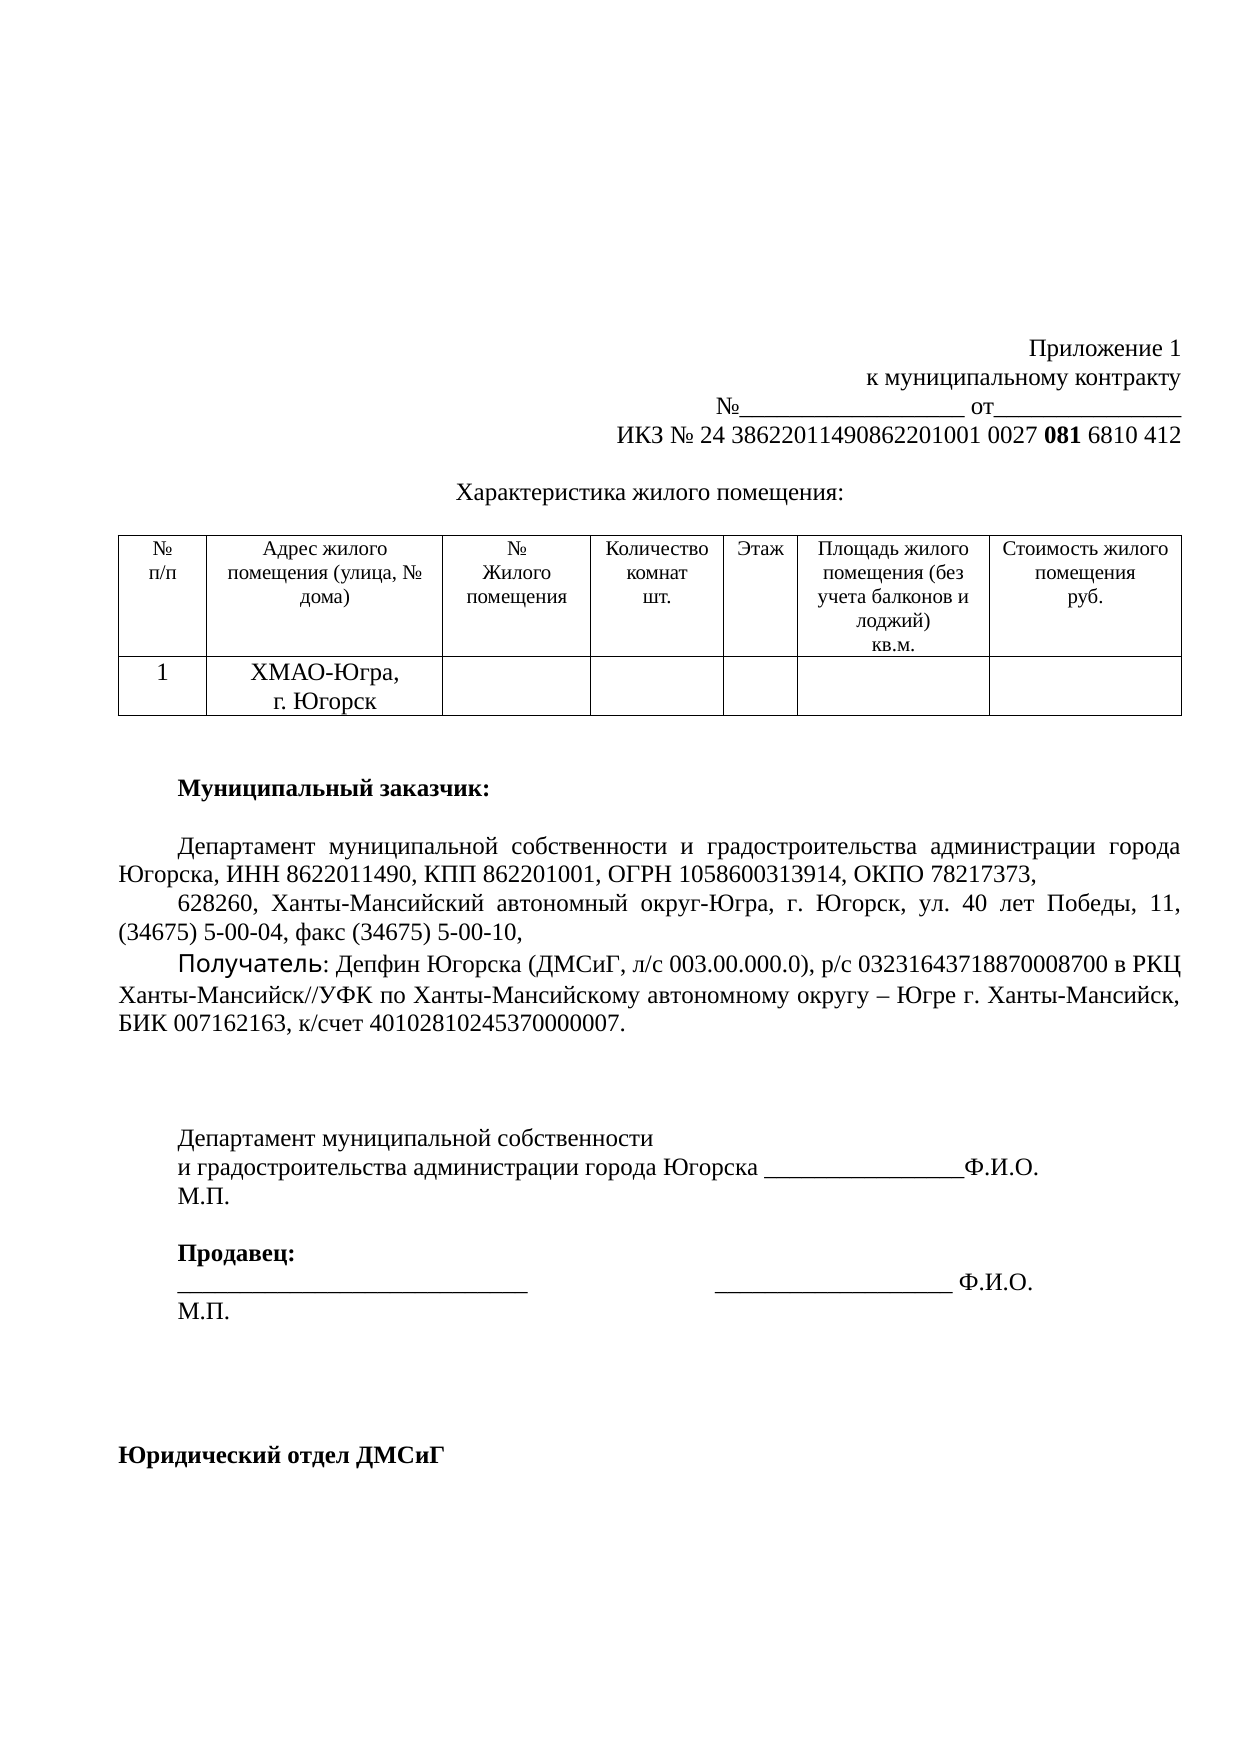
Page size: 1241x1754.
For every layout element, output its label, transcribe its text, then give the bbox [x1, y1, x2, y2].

table_cell 1 [119, 657, 206, 715]
text Продавец: [118, 1238, 1181, 1267]
table_header Этаж [724, 536, 797, 656]
text ____________________________ ___________________ Ф.И.О. [118, 1267, 1181, 1296]
table_cell [798, 657, 989, 715]
table_cell [990, 657, 1181, 715]
text Характеристика жилого помещения: [118, 477, 1181, 506]
table_cell [724, 657, 797, 715]
table_header Площадь жилого помещения (без учета балконов и лоджий) кв.м. [798, 536, 989, 656]
text Получатель: Депфин Югорска (ДМСиГ, л/с 003.00.000.0), р/с 03231643718870008700 в РКЦ Ханты-Мансийск//УФК по Ханты-Мансийскому автономному округу – Югре г. Ханты-Мансийск, БИК 007162163, к/счет 40102810245370000007. [118, 946, 1181, 1037]
text Департамент муниципальной собственности [118, 1123, 1181, 1152]
table_header № п/п [119, 536, 206, 656]
text Муниципальный заказчик: [118, 773, 1181, 802]
table_cell ХМАО-Югра, г. Югорск [207, 657, 442, 715]
table_header Количество комнат шт. [591, 536, 723, 656]
text Юридический отдел ДМСиГ [118, 1440, 1181, 1468]
text ИКЗ № 24 38622011490862201001 0027 081 6810 412 [118, 420, 1181, 448]
table_header Адрес жилого помещения (улица, № дома) [207, 536, 442, 656]
table_cell [591, 657, 723, 715]
text к муниципальному контракту [118, 362, 1181, 391]
text Департамент муниципальной собственности и градостроительства администрации города Югорска, ИНН 8622011490, КПП 862201001, ОГРН 1058600313914, ОКПО 78217373, [118, 831, 1181, 888]
text М.П. [118, 1296, 1181, 1325]
table_cell [443, 657, 590, 715]
text Приложение 1 [118, 333, 1181, 362]
table_header № Жилого помещения [443, 536, 590, 656]
text №__________________ от_______________ [118, 391, 1181, 420]
text и градостроительства администрации города Югорска ________________Ф.И.О. [118, 1152, 1181, 1181]
text 628260, Ханты-Мансийский автономный округ-Югра, г. Югорск, ул. 40 лет Победы, 11, (34675) 5-00-04, факс (34675) 5-00-10, [118, 888, 1181, 946]
text М.П. [118, 1181, 1181, 1210]
table_header Стоимость жилого помещения руб. [990, 536, 1181, 656]
